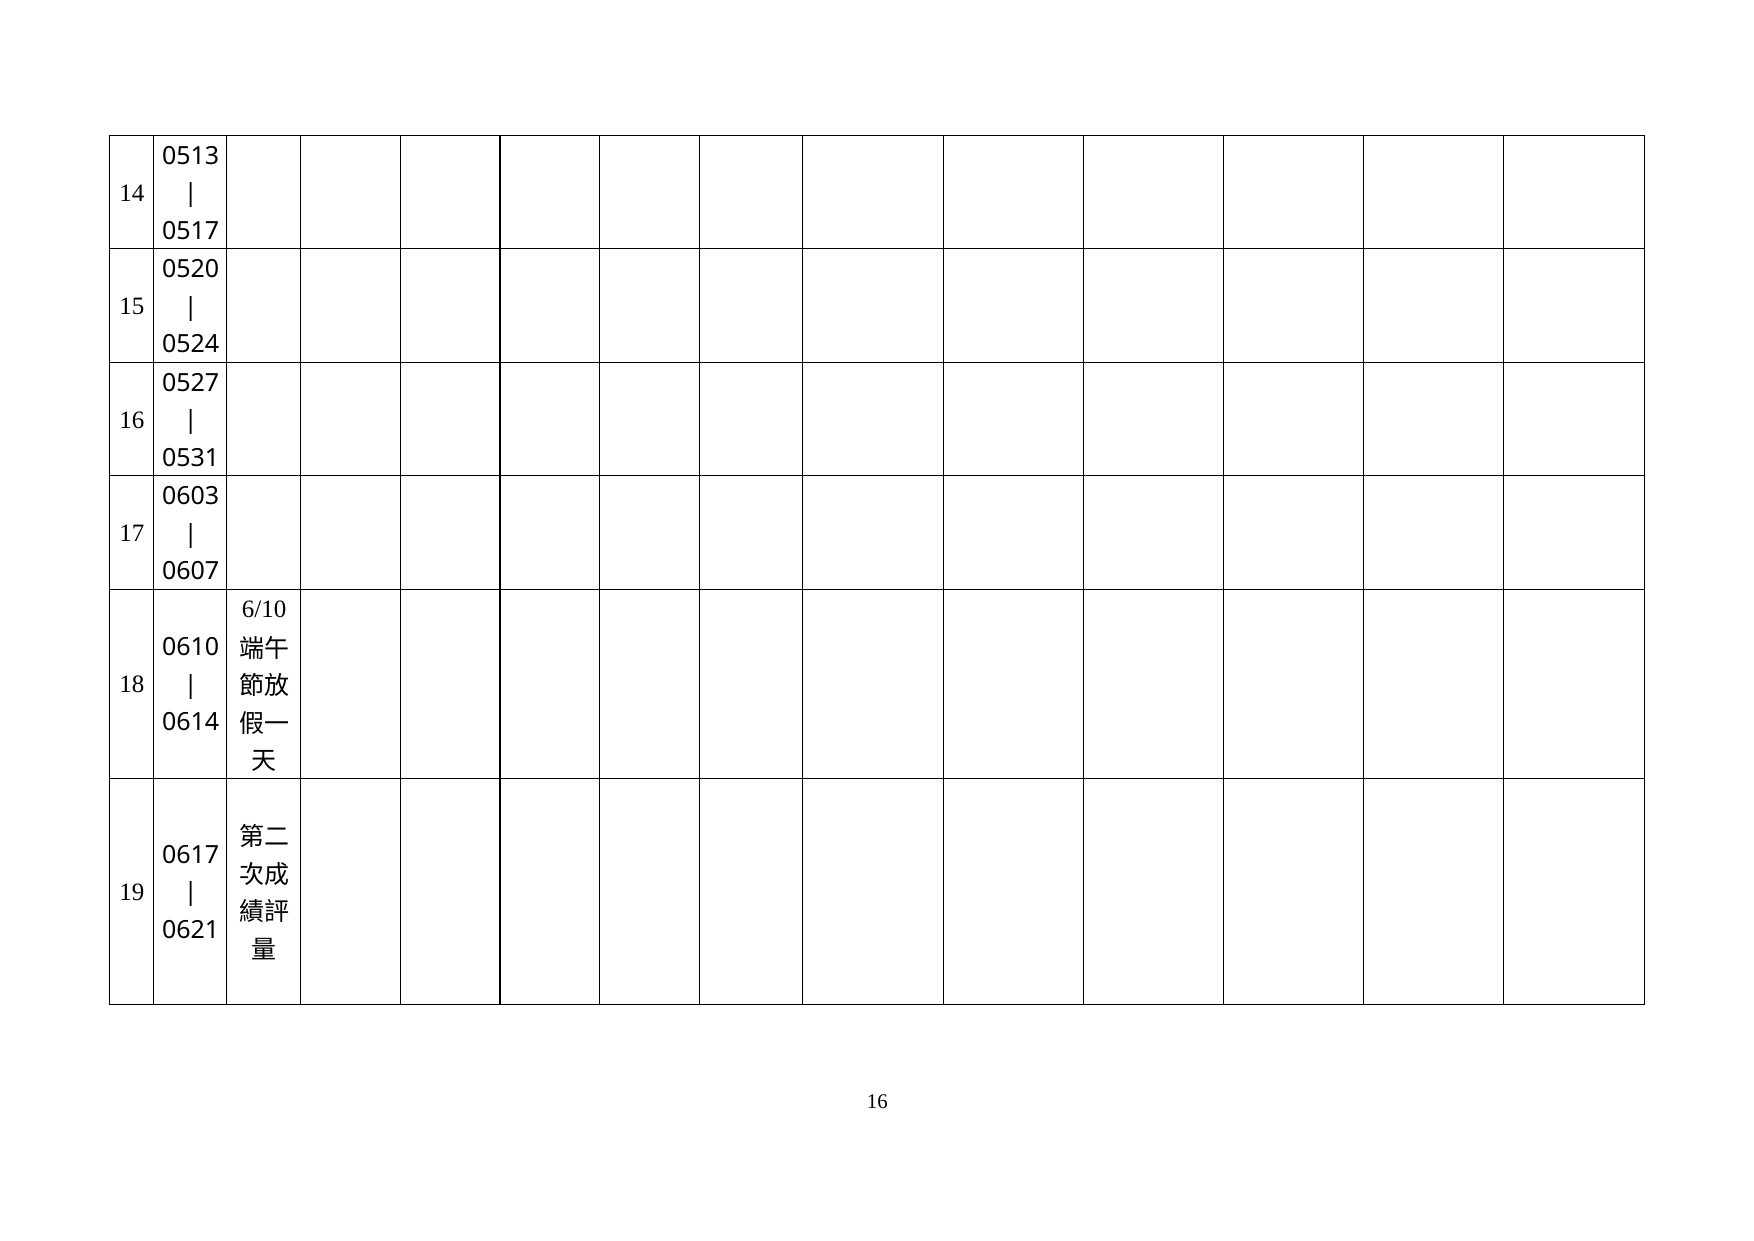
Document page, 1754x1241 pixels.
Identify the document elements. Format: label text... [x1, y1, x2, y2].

table_cell [1504, 136, 1644, 248]
table_cell [1224, 779, 1363, 1003]
table_cell 18 [110, 590, 153, 777]
table_cell [803, 136, 943, 248]
table_cell [944, 136, 1083, 248]
table_cell [401, 363, 499, 475]
table_cell [501, 476, 599, 589]
table_cell [1084, 779, 1223, 1003]
table_cell 16 [110, 363, 153, 475]
table_cell [301, 779, 400, 1003]
table_cell [700, 476, 802, 589]
table_cell 15 [110, 249, 153, 362]
table_cell [501, 363, 599, 475]
table_cell [501, 136, 599, 248]
table_cell 0520 | 0524 [154, 249, 226, 362]
table_cell [301, 476, 400, 589]
table_cell [600, 476, 699, 589]
table_cell [1504, 249, 1644, 362]
table_cell [501, 590, 599, 777]
table_cell 第二次成績評量 [227, 779, 300, 1003]
table_cell 0513 | 0517 [154, 136, 226, 248]
table_cell [1224, 136, 1363, 248]
table_cell [803, 779, 943, 1003]
table_cell [700, 249, 802, 362]
table_cell [1084, 249, 1223, 362]
table_cell [401, 590, 499, 777]
table_cell [1084, 363, 1223, 475]
table_cell [1364, 590, 1503, 777]
table_cell 0603 | 0607 [154, 476, 226, 589]
table_cell [1364, 136, 1503, 248]
table_cell [803, 590, 943, 777]
table_cell [1364, 779, 1503, 1003]
table_cell [1224, 249, 1363, 362]
table_cell [803, 476, 943, 589]
table_cell [401, 476, 499, 589]
table_cell [600, 249, 699, 362]
table_cell [501, 249, 599, 362]
table_cell [227, 136, 300, 248]
table_cell [401, 249, 499, 362]
table_cell 17 [110, 476, 153, 589]
table_cell [1224, 590, 1363, 777]
table_cell 14 [110, 136, 153, 248]
table_cell [301, 249, 400, 362]
table_cell [227, 476, 300, 589]
table_cell [227, 363, 300, 475]
table_cell [1364, 476, 1503, 589]
table_cell [1224, 476, 1363, 589]
table_cell 0617 | 0621 [154, 779, 226, 1003]
table_cell 0527 | 0531 [154, 363, 226, 475]
table_cell [301, 363, 400, 475]
table_cell [1364, 249, 1503, 362]
table_cell [1504, 363, 1644, 475]
table_cell [227, 249, 300, 362]
table_cell [301, 136, 400, 248]
table_cell [401, 779, 499, 1003]
table_cell [600, 136, 699, 248]
table_cell [803, 249, 943, 362]
table_cell [944, 779, 1083, 1003]
table_cell [700, 779, 802, 1003]
table_cell [600, 363, 699, 475]
table_cell [501, 779, 599, 1003]
table_cell [700, 363, 802, 475]
table_cell [803, 363, 943, 475]
table_cell [700, 136, 802, 248]
table_cell [944, 363, 1083, 475]
table_cell 19 [110, 779, 153, 1003]
table_cell [944, 249, 1083, 362]
table_cell [700, 590, 802, 777]
table_cell [1504, 779, 1644, 1003]
table_cell [1084, 590, 1223, 777]
table_cell [944, 590, 1083, 777]
table_cell [1224, 363, 1363, 475]
table_cell 6/10端午節放假一天 [227, 590, 300, 777]
table_cell [1364, 363, 1503, 475]
table_cell [1504, 590, 1644, 777]
table_cell 0610 | 0614 [154, 590, 226, 777]
table_cell [600, 779, 699, 1003]
table_cell [401, 136, 499, 248]
table_cell [301, 590, 400, 777]
table_cell [1084, 476, 1223, 589]
table_cell [1504, 476, 1644, 589]
table_cell [1084, 136, 1223, 248]
table_cell [600, 590, 699, 777]
table_cell [944, 476, 1083, 589]
